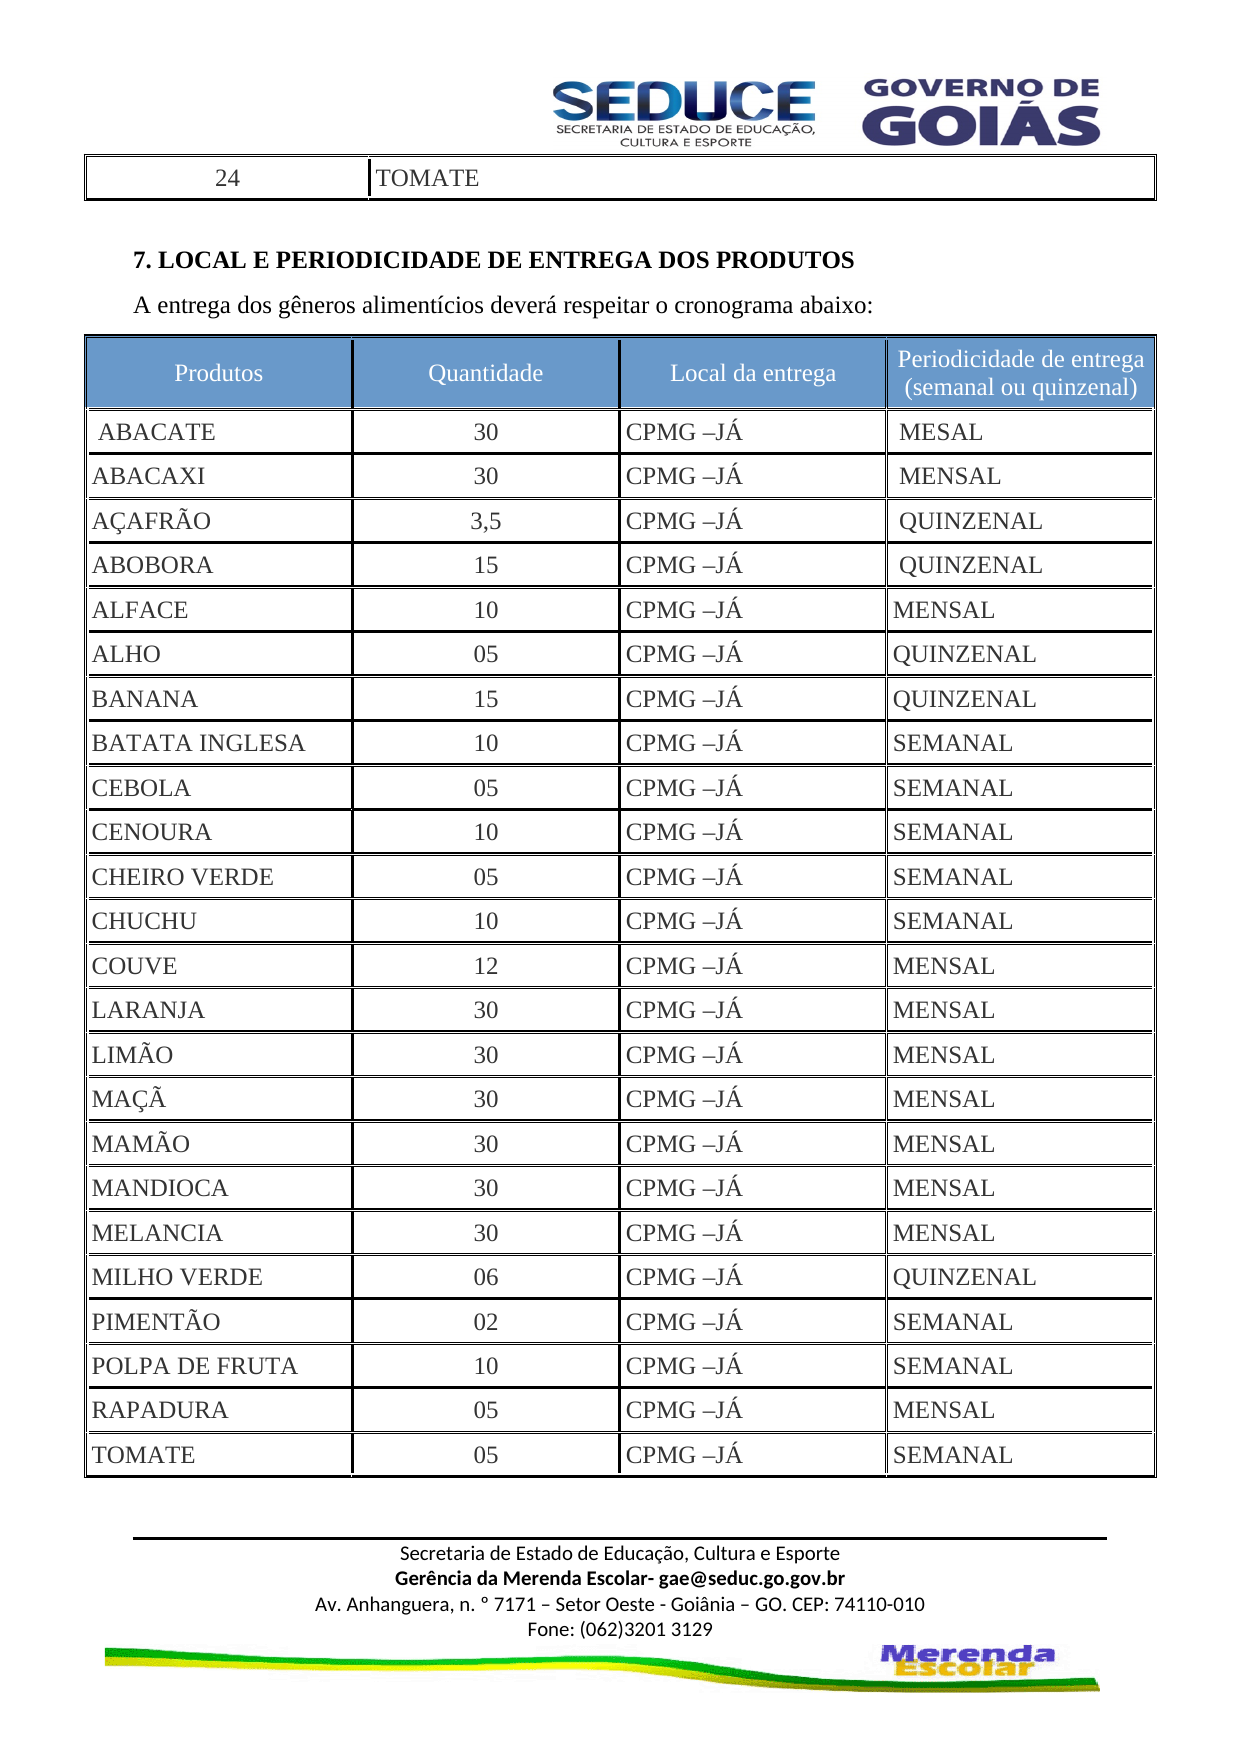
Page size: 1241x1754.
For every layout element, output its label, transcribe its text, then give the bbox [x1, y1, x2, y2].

table_cell CPMG –JÁ [621, 633, 885, 674]
table_cell 12 [354, 945, 618, 986]
table_cell 10 [354, 589, 618, 630]
table_cell CPMG –JÁ [621, 811, 885, 852]
table_cell CPMG –JÁ [621, 722, 885, 763]
text A entrega dos gêneros alimentícios deverá respeitar o cronograma abaixo: [133, 290, 1107, 319]
table_cell 30 [354, 1078, 618, 1119]
table_cell MELANCIA [87, 1208, 351, 1253]
table_cell 30 [354, 989, 618, 1030]
table_cell SEMANAL [888, 719, 1154, 763]
table_cell CPMG –JÁ [621, 856, 885, 897]
table_cell AÇAFRÃO [87, 496, 351, 541]
table_header Local da entrega [619, 338, 886, 407]
table_cell MENSAL [888, 941, 1154, 986]
table_cell POLPA DE FRUTA [85, 1342, 352, 1386]
table_cell 15 [354, 544, 618, 585]
table_cell 24 [87, 155, 369, 198]
table_cell CHEIRO VERDE [87, 852, 351, 897]
table_cell LARANJA [85, 986, 352, 1030]
table_cell CPMG –JÁ [621, 544, 885, 585]
table_cell 30 [354, 411, 618, 452]
table_cell MENSAL [888, 585, 1154, 630]
table_cell MENSAL [886, 1075, 1155, 1119]
table_cell MAÇÃ [85, 1075, 352, 1119]
table_cell CPMG –JÁ [621, 589, 885, 630]
table_cell CPMG –JÁ [621, 1167, 885, 1208]
table_cell TOMATE [369, 157, 1154, 198]
table_cell 10 [354, 722, 618, 763]
table_cell CPMG –JÁ [621, 1123, 885, 1164]
table_cell ALFACE [87, 585, 351, 630]
table_cell MENSAL [888, 1208, 1154, 1253]
table_cell MENSAL [886, 986, 1155, 1030]
table_cell QUINZENAL [888, 674, 1154, 719]
table_cell SEMANAL [888, 808, 1155, 852]
table_cell 10 [354, 811, 618, 852]
table_cell 10 [354, 900, 618, 941]
table_cell CPMG –JÁ [621, 1345, 885, 1386]
table_cell SEMANAL [888, 852, 1154, 897]
text 7. LOCAL E PERIODICIDADE DE ENTREGA DOS PRODUTOS [133, 246, 1107, 274]
table_cell CPMG –JÁ [621, 1300, 885, 1342]
table_cell MESAL [888, 408, 1154, 452]
table_cell 06 [354, 1256, 618, 1297]
table_cell 05 [354, 1389, 618, 1431]
table_cell MENSAL [888, 1386, 1154, 1431]
table_cell CPMG –JÁ [621, 411, 885, 452]
table_cell CPMG –JÁ [621, 945, 885, 986]
table_cell CPMG –JÁ [621, 767, 885, 808]
table_cell CPMG –JÁ [621, 1212, 885, 1253]
table_header Periodicidade de entrega (semanal ou quinzenal) [886, 338, 1154, 407]
table_cell 05 [354, 856, 618, 897]
table_cell 30 [354, 1212, 618, 1253]
table_cell TOMATE [85, 1431, 352, 1475]
table_cell MAMÃO [87, 1119, 351, 1164]
table_cell PIMENTÃO [87, 1297, 351, 1342]
table_cell 15 [354, 678, 618, 719]
table_cell CPMG –JÁ [621, 989, 885, 1030]
table_cell LIMÃO [87, 1030, 351, 1075]
table_cell 02 [354, 1300, 618, 1342]
table_cell 3,5 [354, 500, 618, 541]
table_cell SEMANAL [888, 1297, 1154, 1342]
table_cell QUINZENAL [888, 496, 1154, 541]
table_cell 05 [352, 1434, 619, 1475]
table_cell QUINZENAL [886, 1253, 1155, 1297]
table_cell 05 [354, 633, 618, 674]
table_cell MENSAL [886, 1164, 1155, 1208]
table_cell CHUCHU [85, 897, 352, 941]
table_cell 05 [354, 767, 618, 808]
table_cell CPMG –JÁ [619, 1434, 886, 1475]
table_cell COUVE [87, 941, 351, 986]
picture [552, 73, 1108, 154]
table_cell SEMANAL [886, 1431, 1155, 1475]
table_cell RAPADURA [87, 1386, 351, 1431]
table_header Quantidade [352, 338, 619, 407]
table_cell QUINZENAL [888, 630, 1154, 674]
table_cell 30 [354, 455, 618, 496]
table_cell MILHO VERDE [85, 1253, 352, 1297]
table_cell CENOURA [85, 808, 351, 852]
table_cell MANDIOCA [85, 1164, 352, 1208]
table_cell CEBOLA [87, 763, 351, 808]
table_cell 30 [354, 1123, 618, 1164]
table_cell CPMG –JÁ [621, 1034, 885, 1075]
table_header Produtos [87, 336, 352, 407]
table_cell CPMG –JÁ [621, 455, 885, 496]
table_cell CPMG –JÁ [621, 1078, 885, 1119]
table_cell ABACATE [87, 408, 351, 452]
table_cell CPMG –JÁ [621, 1256, 885, 1297]
table_cell BANANA [87, 674, 351, 719]
table_cell SEMANAL [886, 897, 1155, 941]
table_cell SEMANAL [886, 1342, 1155, 1386]
table_cell ABACAXI [87, 452, 351, 496]
table_cell QUINZENAL [888, 541, 1154, 585]
table_cell MENSAL [888, 452, 1154, 496]
table_cell 30 [354, 1167, 618, 1208]
table_cell ABOBORA [87, 541, 351, 585]
table_cell CPMG –JÁ [621, 678, 885, 719]
table_cell MENSAL [888, 1030, 1154, 1075]
table_cell CPMG –JÁ [621, 1389, 885, 1431]
table_cell CPMG –JÁ [621, 500, 885, 541]
table_cell MENSAL [888, 1119, 1154, 1164]
table_cell SEMANAL [888, 763, 1154, 808]
table_cell CPMG –JÁ [621, 900, 885, 941]
table_cell ALHO [87, 630, 351, 674]
table_cell BATATA INGLESA [87, 719, 351, 763]
table_cell 10 [354, 1345, 618, 1386]
table_cell 30 [354, 1034, 618, 1075]
